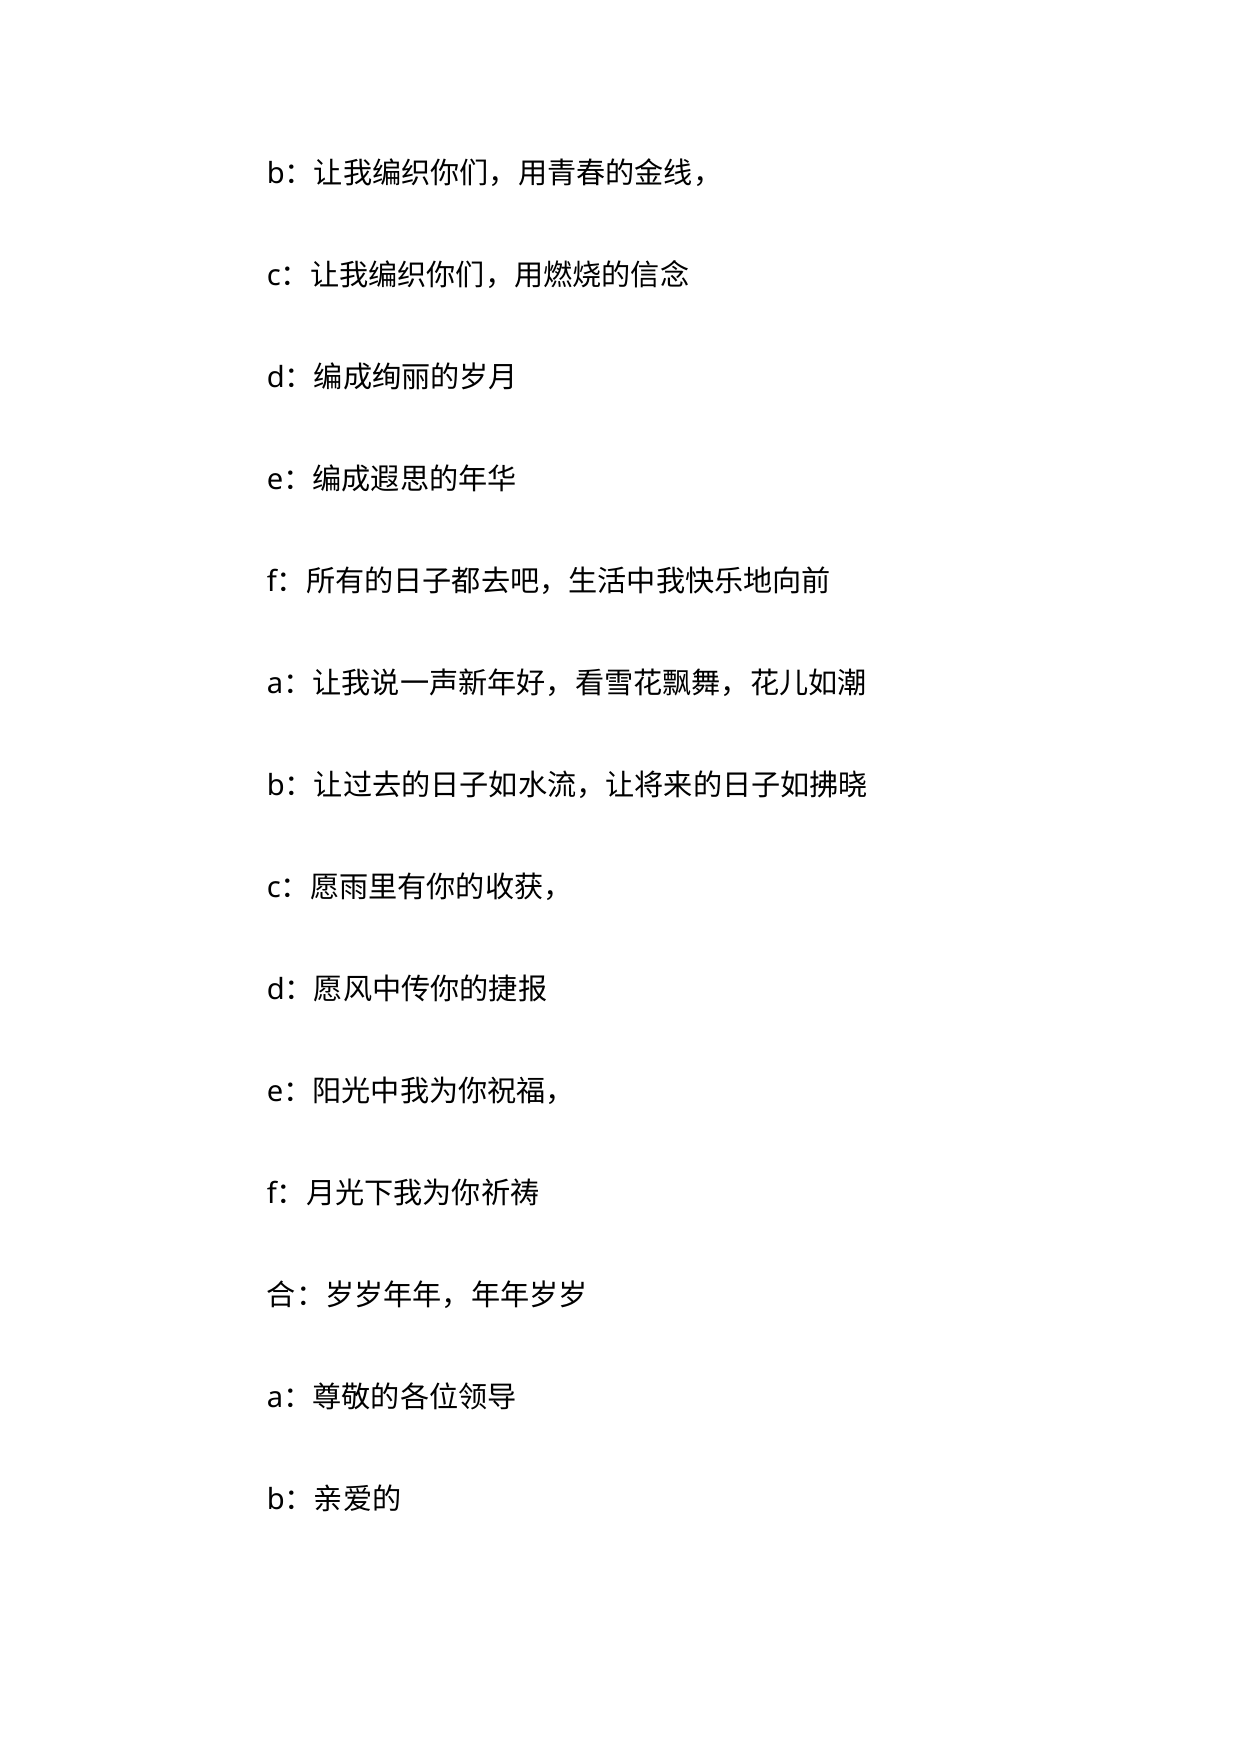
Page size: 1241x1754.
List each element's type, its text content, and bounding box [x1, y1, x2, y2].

text a：让我说一声新年好，看雪花飘舞，花儿如潮 [150, 660, 1090, 702]
text d：愿风中传你的捷报 [150, 966, 1090, 1008]
text b：让过去的日子如水流，让将来的日子如拂晓 [150, 762, 1090, 804]
text a：尊敬的各位领导 [150, 1373, 1090, 1416]
text 合：岁岁年年，年年岁岁 [150, 1272, 1090, 1314]
text f：所有的日子都去吧，生活中我快乐地向前 [150, 558, 1090, 600]
text e：编成遐思的年华 [150, 456, 1090, 498]
text e：阳光中我为你祝福， [150, 1068, 1090, 1110]
text f：月光下我为你祈祷 [150, 1170, 1090, 1212]
text b：让我编织你们，用青春的金线， [150, 150, 1090, 192]
text c：愿雨里有你的收获， [150, 864, 1090, 906]
text b：亲爱的 [150, 1476, 1090, 1518]
text d：编成绚丽的岁月 [150, 354, 1090, 396]
text c：让我编织你们，用燃烧的信念 [150, 252, 1090, 294]
